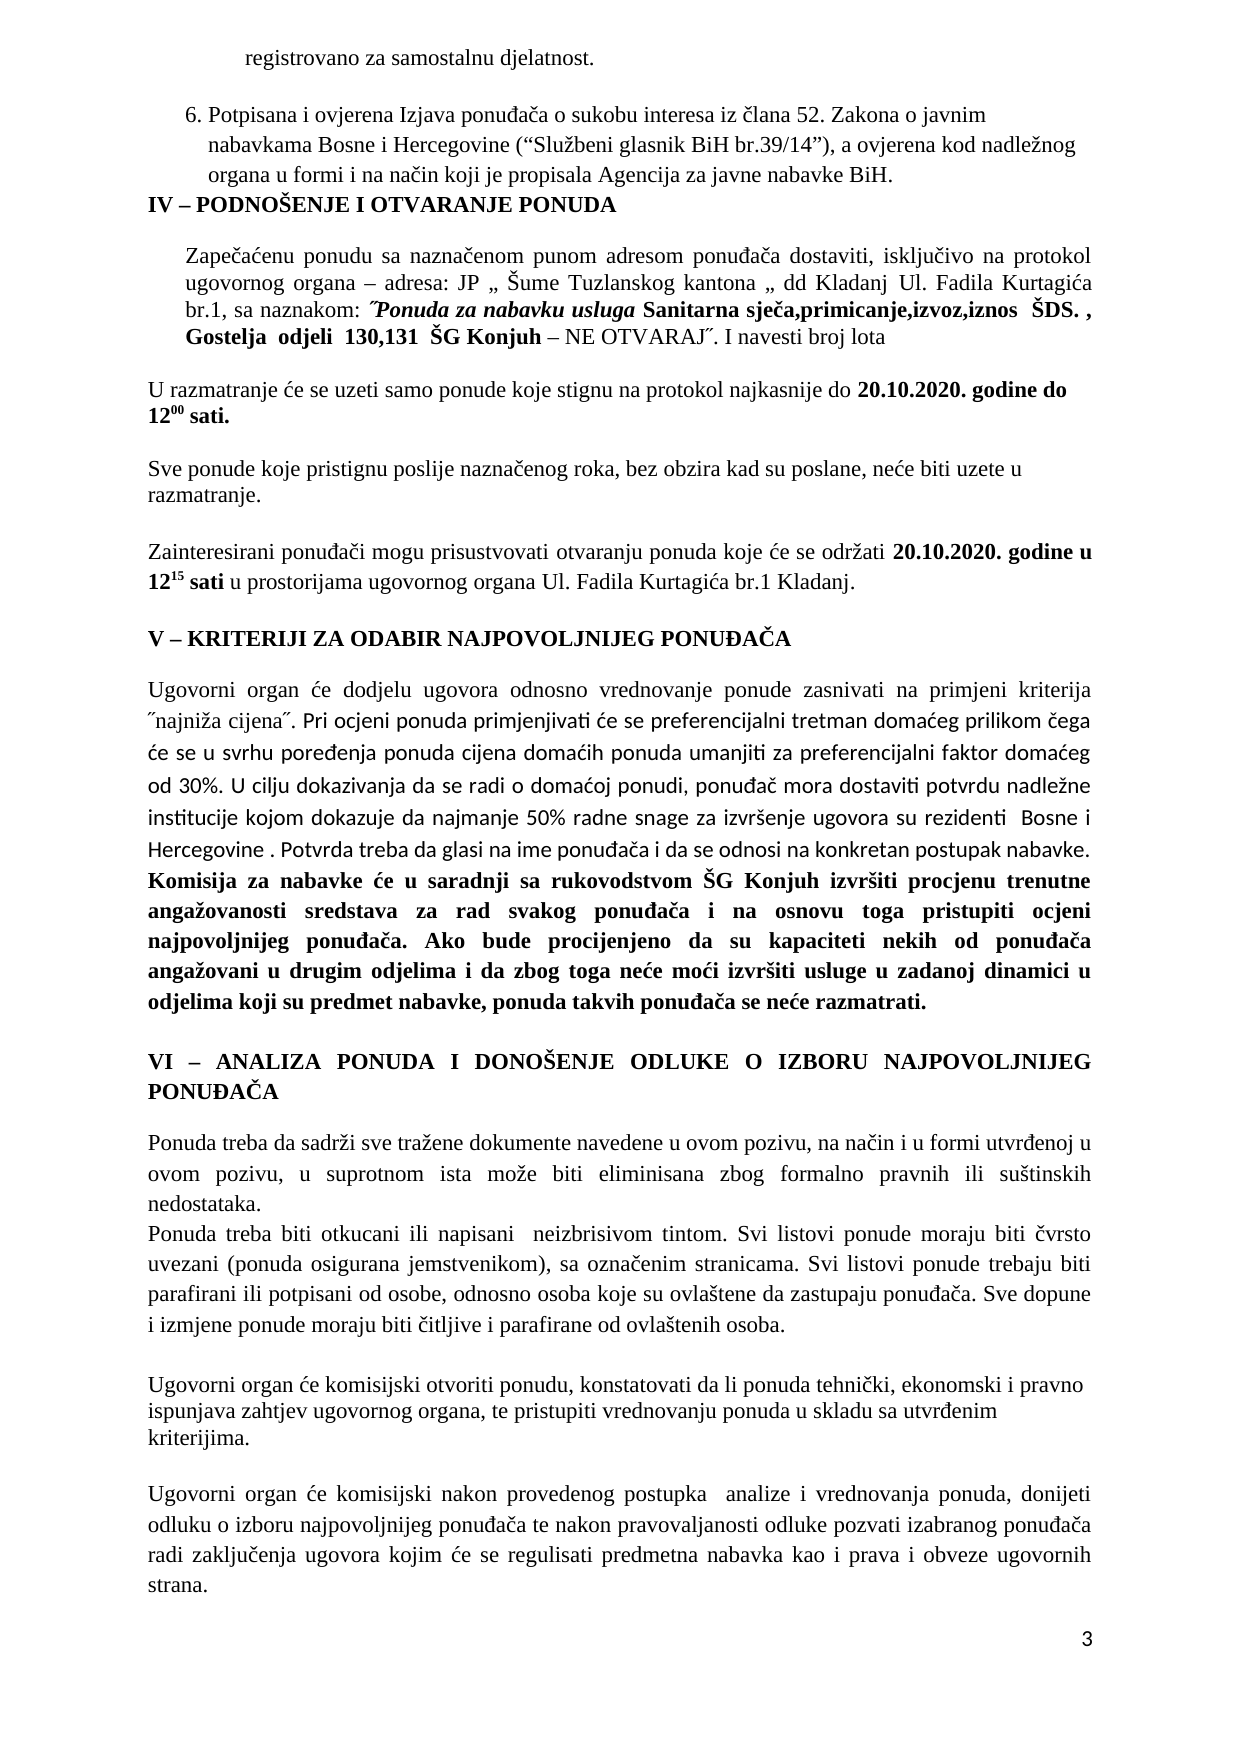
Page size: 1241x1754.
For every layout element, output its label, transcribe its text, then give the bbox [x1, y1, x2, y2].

text Ugovorni organ će dodjelu ugovora odnosno vrednovanje ponude zasnivati na primjeni kriterija ˝najniža cijena˝. Pri ocjeni ponuda primjenjivati će se preferencijalni tretman domaćeg prilikom čega će se u svrhu poređenja ponuda cijena domaćih ponuda umanjiti za preferencijalni faktor domaćeg od 30%. U cilju dokazivanja da se radi o domaćoj ponudi, ponuđač mora dostaviti potvrdu nadležne institucije kojom dokazuje da najmanje 50% radne snage za izvršenje ugovora su rezidenti Bosne i Hercegovine . Potvrda treba da glasi na ime ponuđača i da se odnosi na konkretan postupak nabavke. Komisija za nabavke će u saradnji sa rukovodstvom ŠG Konjuh izvršiti procjenu trenutne angažovanosti sredstava za rad svakog ponuđača i na osnovu toga pristupiti ocjeni najpovoljnijeg ponuđača. Ako bude procijenjeno da su kapaciteti nekih od ponuđača angažovani u drugim odjelima i da zbog toga neće moći izvršiti usluge u zadanoj dinamici u odjelima koji su predmet nabavke, ponuda takvih ponuđača se neće razmatrati. [148, 676, 1092, 1014]
text Sve ponude koje pristignu poslije naznačenog roka, bez obzira kad su poslane, neće biti uzete u razmatranje. [148, 455, 1092, 508]
text Ponuda treba da sadrži sve tražene dokumente navedene u ovom pozivu, na način i u formi utvrđenoj u ovom pozivu, u suprotnom ista može biti eliminisana zbog formalno pravnih ili suštinskih nedostataka. [148, 1129, 1092, 1216]
text IV – PODNOŠENJE I OTVARANJE PONUDA [148, 192, 1092, 218]
text Ugovorni organ će komisijski otvoriti ponudu, konstatovati da li ponuda tehnički, ekonomski i pravno ispunjava zahtjev ugovornog organa, te pristupiti vrednovanju ponuda u skladu sa utvrđenim kriterijima. [148, 1371, 1092, 1450]
text U razmatranje će se uzeti samo ponude koje stignu na protokol najkasnije do 20.10.2020. godine do 1200 sati. [148, 376, 1092, 429]
text nabavkama Bosne i Hercegovine (“Službeni glasnik BiH br.39/14”), a ovjerena kod nadležnog [185, 131, 1092, 157]
list registrovano za samostalnu djelatnost. [148, 44, 1092, 71]
text 6. Potpisana i ovjerena Izjava ponuđača o sukobu interesa iz člana 52. Zakona o javnim [185, 101, 1092, 127]
text V – KRITERIJI ZA ODABIR NAJPOVOLJNIJEG PONUĐAČA [148, 625, 1092, 651]
text Zapečaćenu ponudu sa naznačenom punom adresom ponuđača dostaviti, isključivo na protokol ugovornog organa – adresa: JP „ Šume Tuzlanskog kantona „ dd Kladanj Ul. Fadila Kurtagića br.1, sa naznakom: ˝Ponuda za nabavku usluga Sanitarna sječa,primicanje,izvoz,iznos ŠDS. , Gostelja odjeli 130,131 ŠG Konjuh – NE OTVARAJ˝. I navesti broj lota [185, 243, 1092, 350]
text Ugovorni organ će komisijski nakon provedenog postupka analize i vrednovanja ponuda, donijeti odluku o izboru najpovoljnijeg ponuđača te nakon pravovaljanosti odluke pozvati izabranog ponuđača radi zaključenja ugovora kojim će se regulisati predmetna nabavka kao i prava i obveze ugovornih strana. [148, 1480, 1092, 1597]
text Ponuda treba biti otkucani ili napisani neizbrisivom tintom. Svi listovi ponude moraju biti čvrsto uvezani (ponuda osigurana jemstvenikom), sa označenim stranicama. Svi listovi ponude trebaju biti parafirani ili potpisani od osobe, odnosno osoba koje su ovlaštene da zastupaju ponuđača. Sve dopune i izmjene ponude moraju biti čitljive i parafirane od ovlaštenih osoba. [148, 1220, 1092, 1337]
text VI – ANALIZA PONUDA I DONOŠENJE ODLUKE O IZBORU NAJPOVOLJNIJEG PONUĐAČA [148, 1048, 1092, 1105]
text organa u formi i na način koji je propisala Agencija za javne nabavke BiH. [185, 161, 1092, 188]
text Zainteresirani ponuđači mogu prisustvovati otvaranju ponuda koje će se održati 20.10.2020. godine u 1215 sati u prostorijama ugovornog organa Ul. Fadila Kurtagića br.1 Kladanj. [148, 538, 1092, 594]
